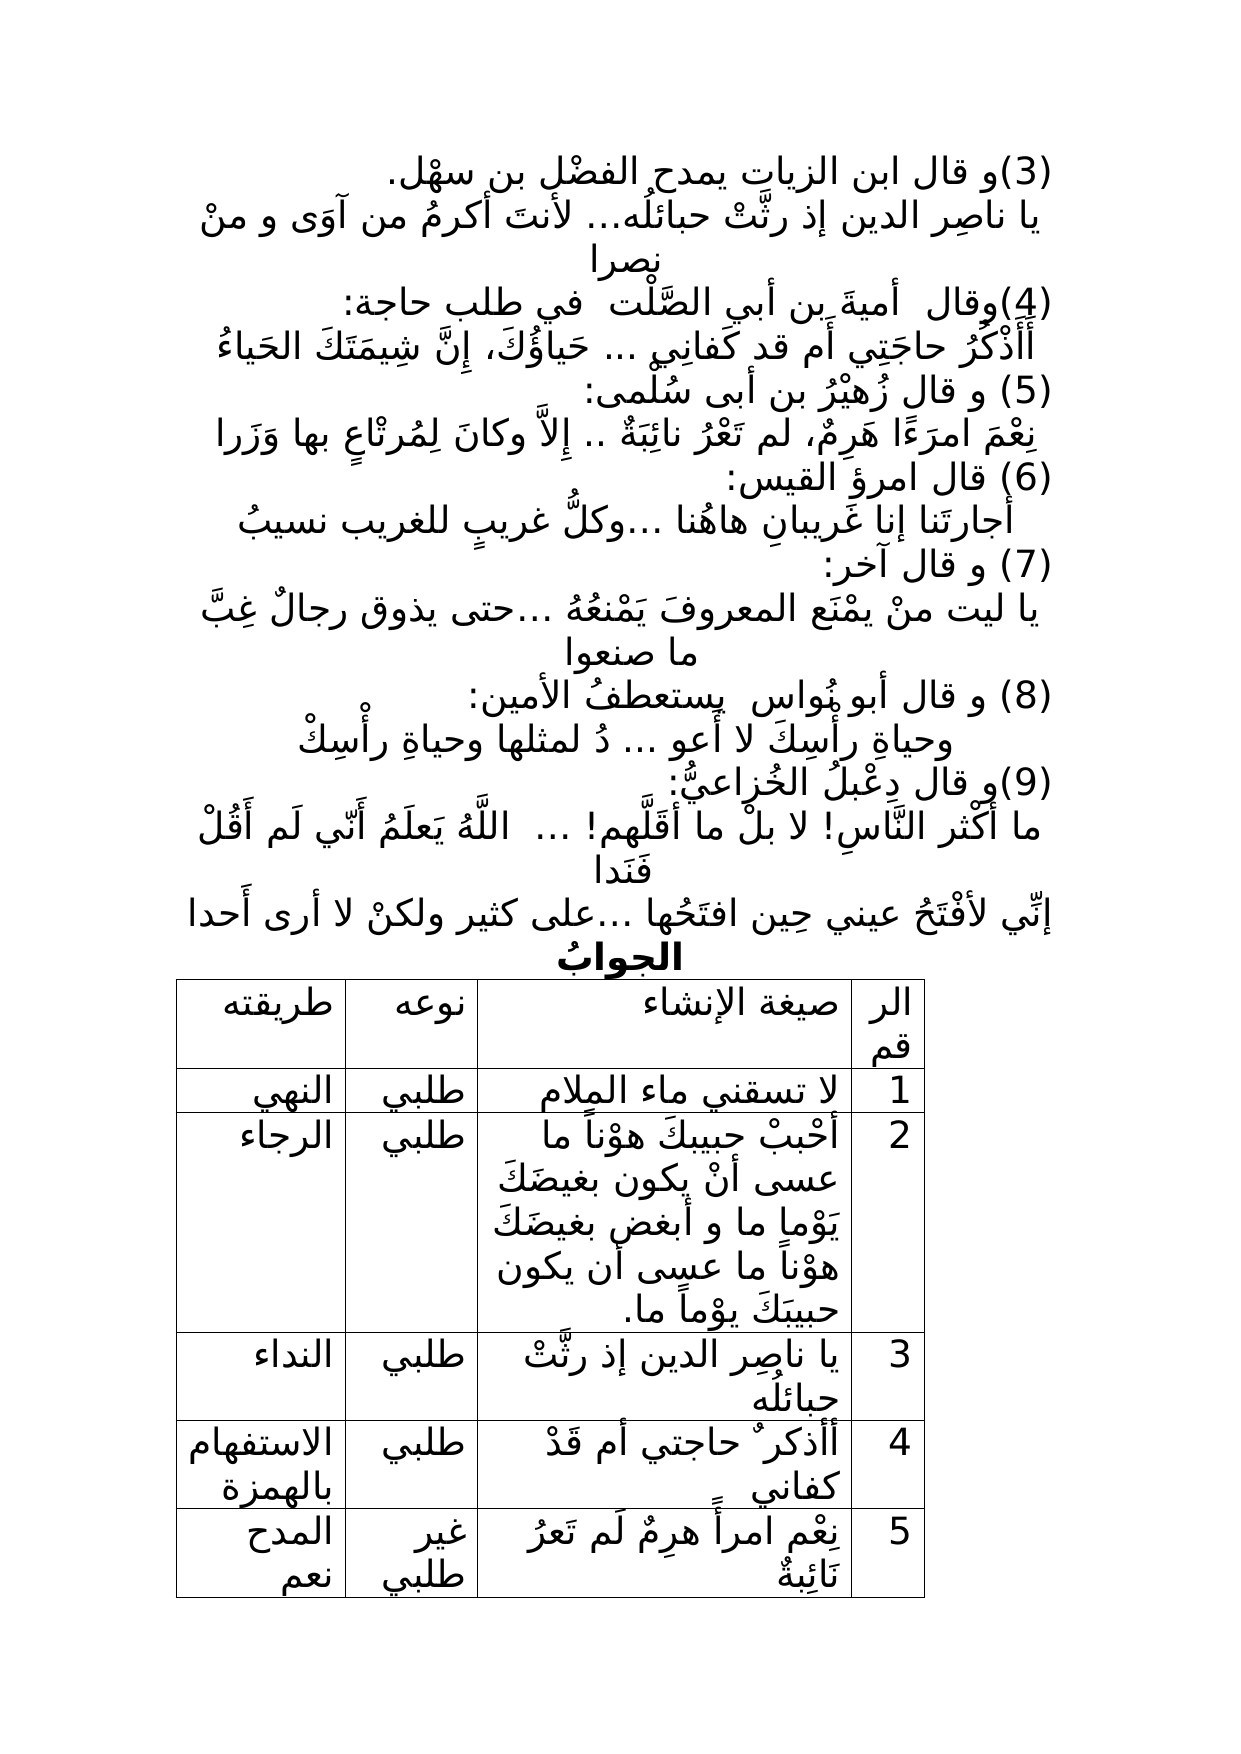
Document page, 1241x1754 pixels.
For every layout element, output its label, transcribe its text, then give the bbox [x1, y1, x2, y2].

text (4)وقال أميةَ بن أبي الصَّلْت في طلب حاجة: [187, 281, 1053, 324]
text (6) قال امرؤ القيس: [187, 456, 1053, 499]
text أجارتَنا إنا غَريبانِ هاهُنا …وكلُّ غريبٍ للغريب نسيبُ [187, 499, 1053, 543]
text نِعْمَ امرَءًا هَرِمٌ، لم تَعْرُ نائِبَةٌ .. إِلاَّ وكانَ لِمُرتْاعٍ بها وَزَرا [187, 412, 1053, 456]
text (9)و قال دِعْبلُ الخُزاعيُّ: [187, 761, 1053, 805]
table_cell 3 [852, 1333, 924, 1420]
table_cell الرجاء [177, 1113, 345, 1332]
table_header الرقم [852, 980, 924, 1068]
table_cell نِعْم امرأً هرِمٌ لَم تَعرُ نَائِبةٌ [478, 1509, 851, 1597]
text الجوابُ [187, 936, 1053, 979]
table_cell طلبي [346, 1333, 477, 1420]
table_cell أأذكر ٌ حاجتي أم قَدْ كفاني [478, 1421, 851, 1508]
text إنِّي لأفْتَحُ عيني حِين افتَحُها …على كثير ولكنْ لا أرى أَحدا [187, 892, 1053, 936]
table_cell لا تسقني ماء الملام [478, 1069, 851, 1112]
table_cell النهي [177, 1069, 345, 1112]
table_cell يا ناصِر الدين إذ رثَّتْ حبائلُه [478, 1333, 851, 1420]
table_cell 1 [852, 1069, 924, 1112]
table_cell غير طلبي [346, 1509, 477, 1597]
text ما أكْثر النَّاسِ! لا بلْ ما أقَلَّهم! … اللَّهُ يَعلَمُ أَنّي لَم أَقُلْ فَنَدا [187, 805, 1053, 892]
text يا ناصِر الدين إذ رثَّتْ حبائلُه… لأنتَ أكرمُ من آوَى و منْ نصرا [187, 194, 1053, 281]
text أَأَذْكُرُ حاجَتِي أَم قد كَفانِي ... حَياؤُكَ، إِنَّ شِيمَتَكَ الحَياءُ [187, 324, 1053, 368]
table_cell 4 [852, 1421, 924, 1508]
table_header طريقته [177, 980, 345, 1068]
table_cell طلبي [346, 1421, 477, 1508]
text (3)و قال ابن الزيات يمدح الفضْل بن سهْل. [187, 150, 1053, 194]
text وحياةِ رأْسِكَ لا أَعو ... دُ لمثلها وحياةِ رأْسِكْ [187, 717, 1053, 761]
table_cell المدح نعم [177, 1509, 345, 1597]
table_header نوعه [346, 980, 477, 1068]
table_cell 5 [852, 1509, 924, 1597]
table_cell طلبي [346, 1113, 477, 1332]
text (5) و قال زُهيْرُ بن أبى سُلْمى: [187, 368, 1053, 412]
text يا ليت منْ يمْنَع المعروفَ يَمْنعُهُ …حتى يذوق رجالٌ غِبَّ ما صنعوا [187, 586, 1053, 674]
text (8) و قال أبو نُواس يستعطفُ الأمين: [187, 674, 1053, 717]
table_cell النداء [177, 1333, 345, 1420]
table_header صيغة الإنشاء [478, 980, 851, 1068]
text (7) و قال آخر: [187, 543, 1053, 586]
table_cell أحْببْ حبيبكَ هوْناً ما عسى أنْ يكون بغيضَكَ يَوْما ما و أبغض بغيضَكَ هوْناً ما عسى أن يكون حبيبَكَ يوْماً ما. [478, 1113, 851, 1332]
table_cell 2 [852, 1113, 924, 1332]
table_cell الاستفهام بالهمزة [177, 1421, 345, 1508]
table_cell طلبي [346, 1069, 477, 1112]
